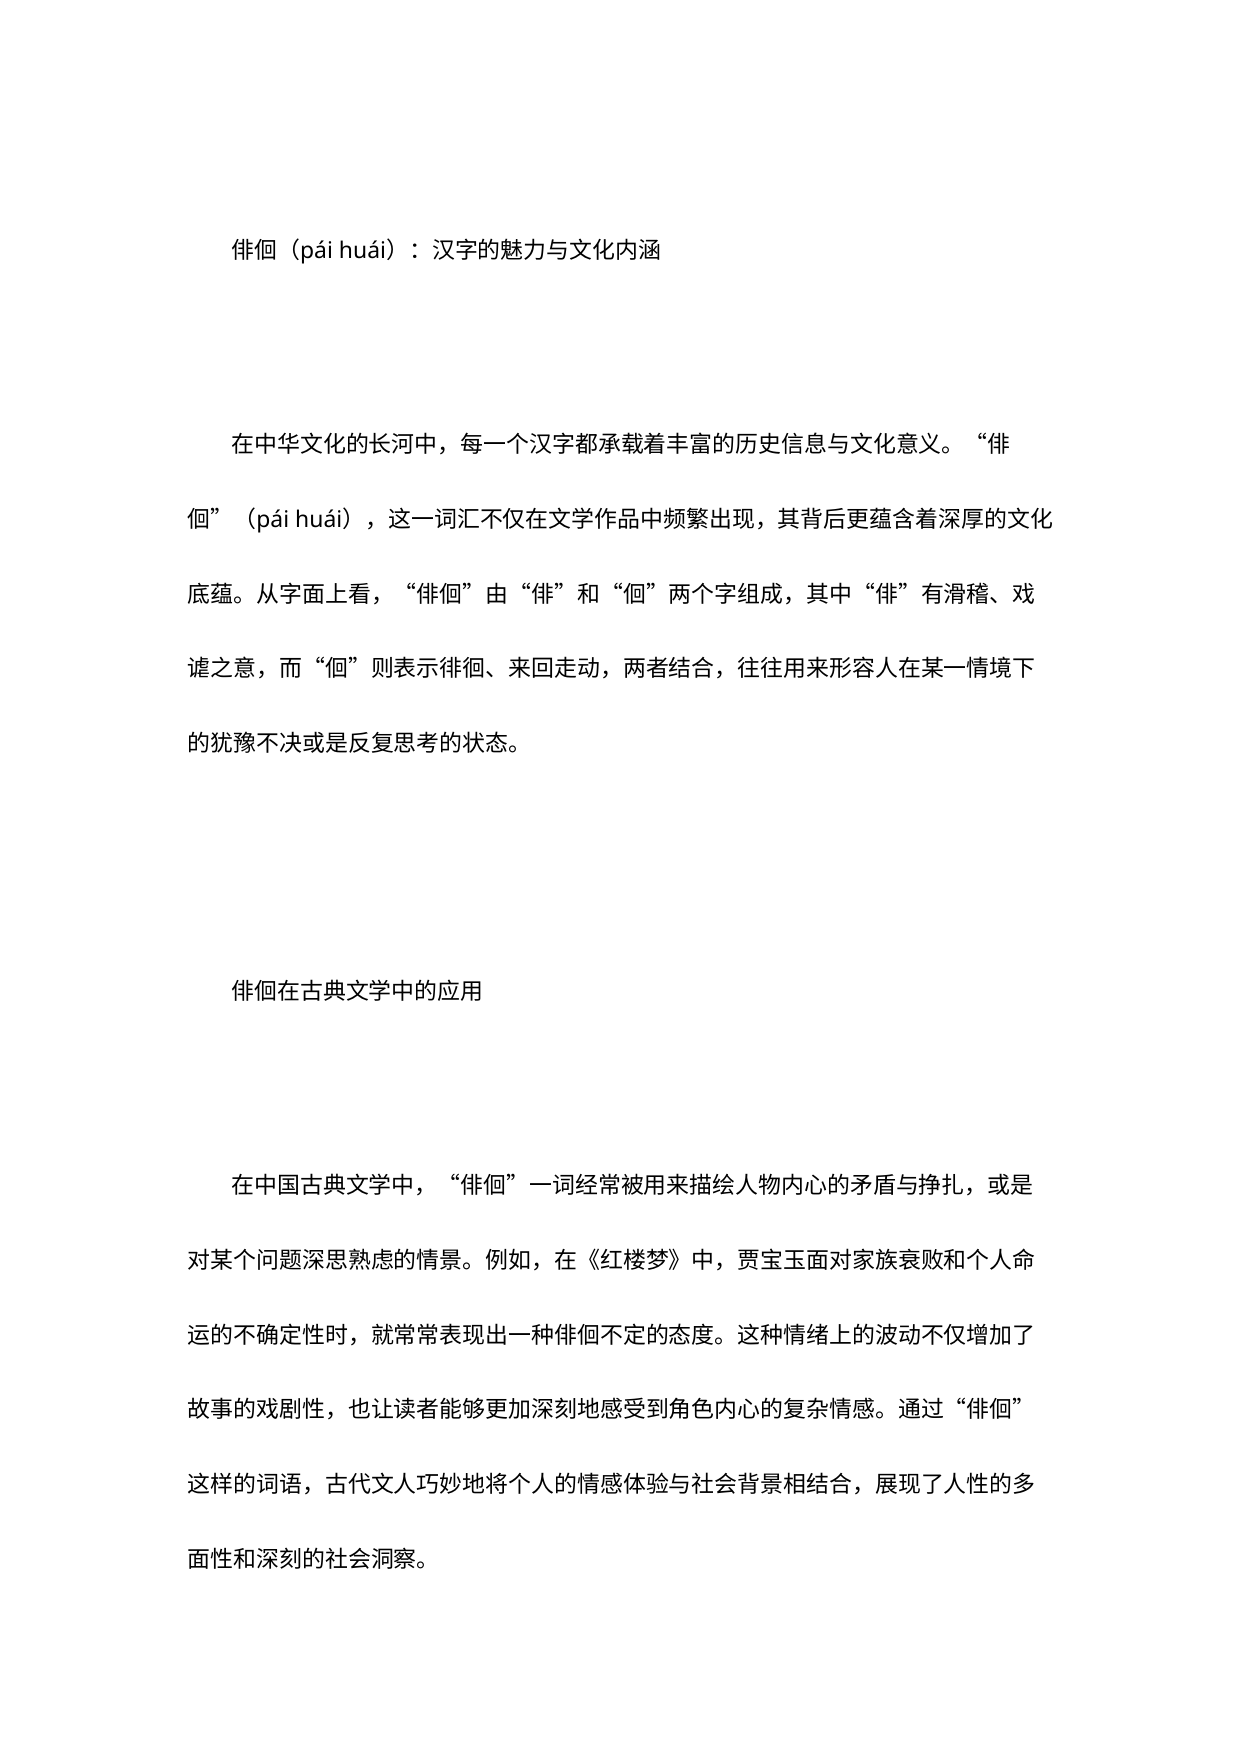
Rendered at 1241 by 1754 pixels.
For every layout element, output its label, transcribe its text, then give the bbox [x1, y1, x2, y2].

text 在中国古典文学中，“俳佪”一词经常被用来描绘人物内心的矛盾与挣扎，或是对某个问题深思熟虑的情景。例如，在《红楼梦》中，贾宝玉面对家族衰败和个人命运的不确定性时，就常常表现出一种俳佪不定的态度。这种情绪上的波动不仅增加了故事的戏剧性，也让读者能够更加深刻地感受到角色内心的复杂情感。通过“俳佪”这样的词语，古代文人巧妙地将个人的情感体验与社会背景相结合，展现了人性的多面性和深刻的社会洞察。 [187, 1151, 1053, 1590]
text 俳佪在古典文学中的应用 [187, 957, 1053, 1022]
text 俳佪（pái huái）：汉字的魅力与文化内涵 [187, 216, 1053, 281]
text 在中华文化的长河中，每一个汉字都承载着丰富的历史信息与文化意义。“俳佪”（pái huái），这一词汇不仅在文学作品中频繁出现，其背后更蕴含着深厚的文化底蕴。从字面上看，“俳佪”由“俳”和“佪”两个字组成，其中“俳”有滑稽、戏谑之意，而“佪”则表示徘徊、来回走动，两者结合，往往用来形容人在某一情境下的犹豫不决或是反复思考的状态。 [187, 410, 1053, 774]
